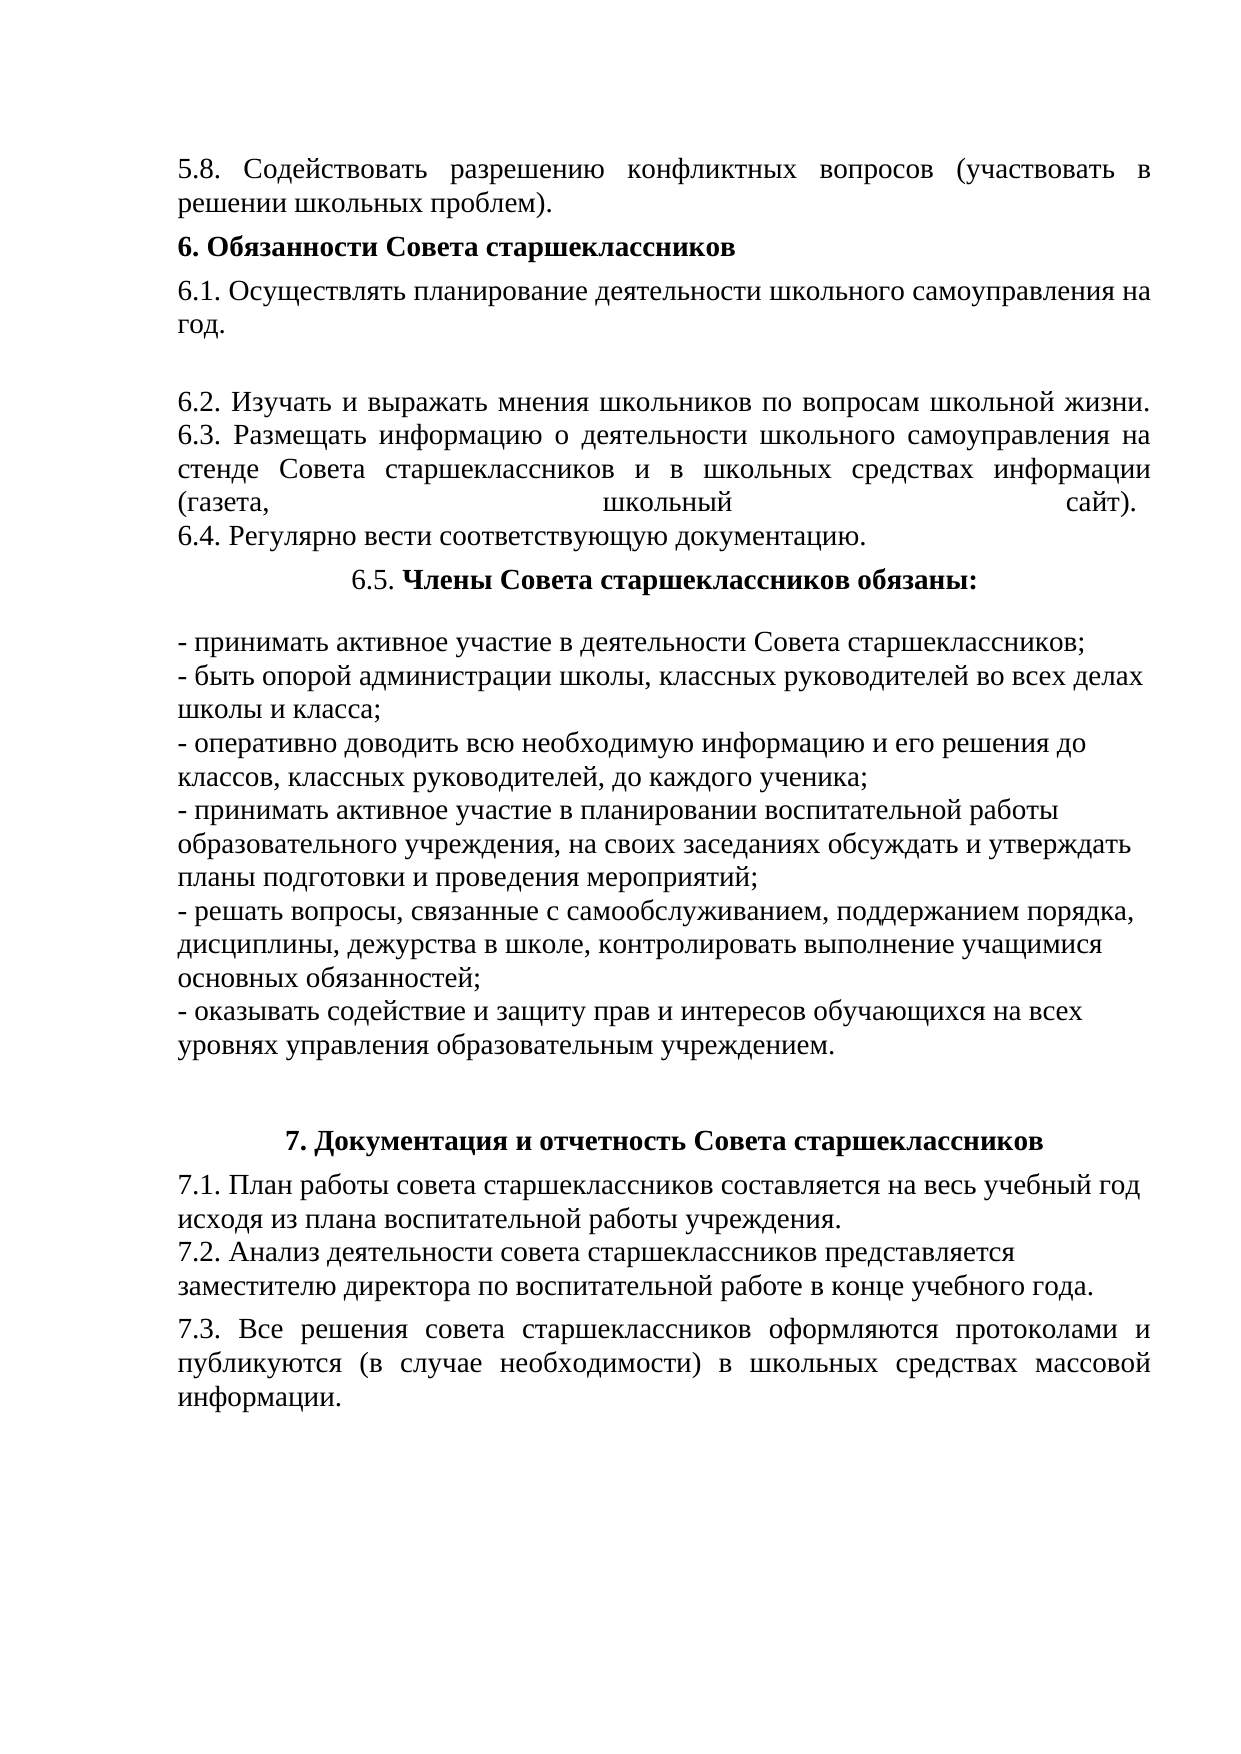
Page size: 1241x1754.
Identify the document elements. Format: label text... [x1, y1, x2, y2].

text 6. Обязанности Совета старшеклассников [177, 229, 1152, 263]
text - принимать активное участие в деятельности Совета старшеклассников; - быть опорой администрации школы, классных руководителей во всех делах школы и класса; - оперативно доводить всю необходимую информацию и его решения до классов, классных руководителей, до каждого ученика; - принимать активное участие в планировании воспитательной работы образовательного учреждения, на своих заседаниях обсуждать и утверждать планы подготовки и проведения мероприятий; - решать вопросы, связанные с самообслуживанием, поддержанием порядка, дисциплины, дежурства в школе, контролировать выполнение учащимися основных обязанностей; - оказывать содействие и защиту прав и интересов обучающихся на всех уровнях управления образовательным учреждением. [177, 624, 1152, 1061]
text 6.2. Изучать и выражать мнения школьников по вопросам школьной жизни. 6.3. Размещать информацию о деятельности школьного самоуправления на стенде Совета старшеклассников и в школьных средствах информации (газета, школьный сайт). 6.4. Регулярно вести соответствующую документацию. [177, 350, 1152, 552]
text 5.8. Содействовать разрешению конфликтных вопросов (участвовать в решении школьных проблем). [177, 118, 1152, 219]
text 6.5. Члены Совета старшеклассников обязаны: [177, 562, 1152, 595]
text 6.1. Осуществлять планирование деятельности школьного самоуправления на год. [177, 273, 1152, 340]
text 7.3. Все решения совета старшеклассников оформляются протоколами и публикуются (в случае необходимости) в школьных средствах массовой информации. [177, 1312, 1152, 1412]
text 7. Документация и отчетность Совета старшеклассников [177, 1090, 1152, 1157]
text 7.1. План работы совета старшеклассников составляется на весь учебный год исходя из плана воспитательной работы учреждения. 7.2. Анализ деятельности совета старшеклассников представляется заместителю директора по воспитательной работе в конце учебного года. [177, 1167, 1152, 1301]
